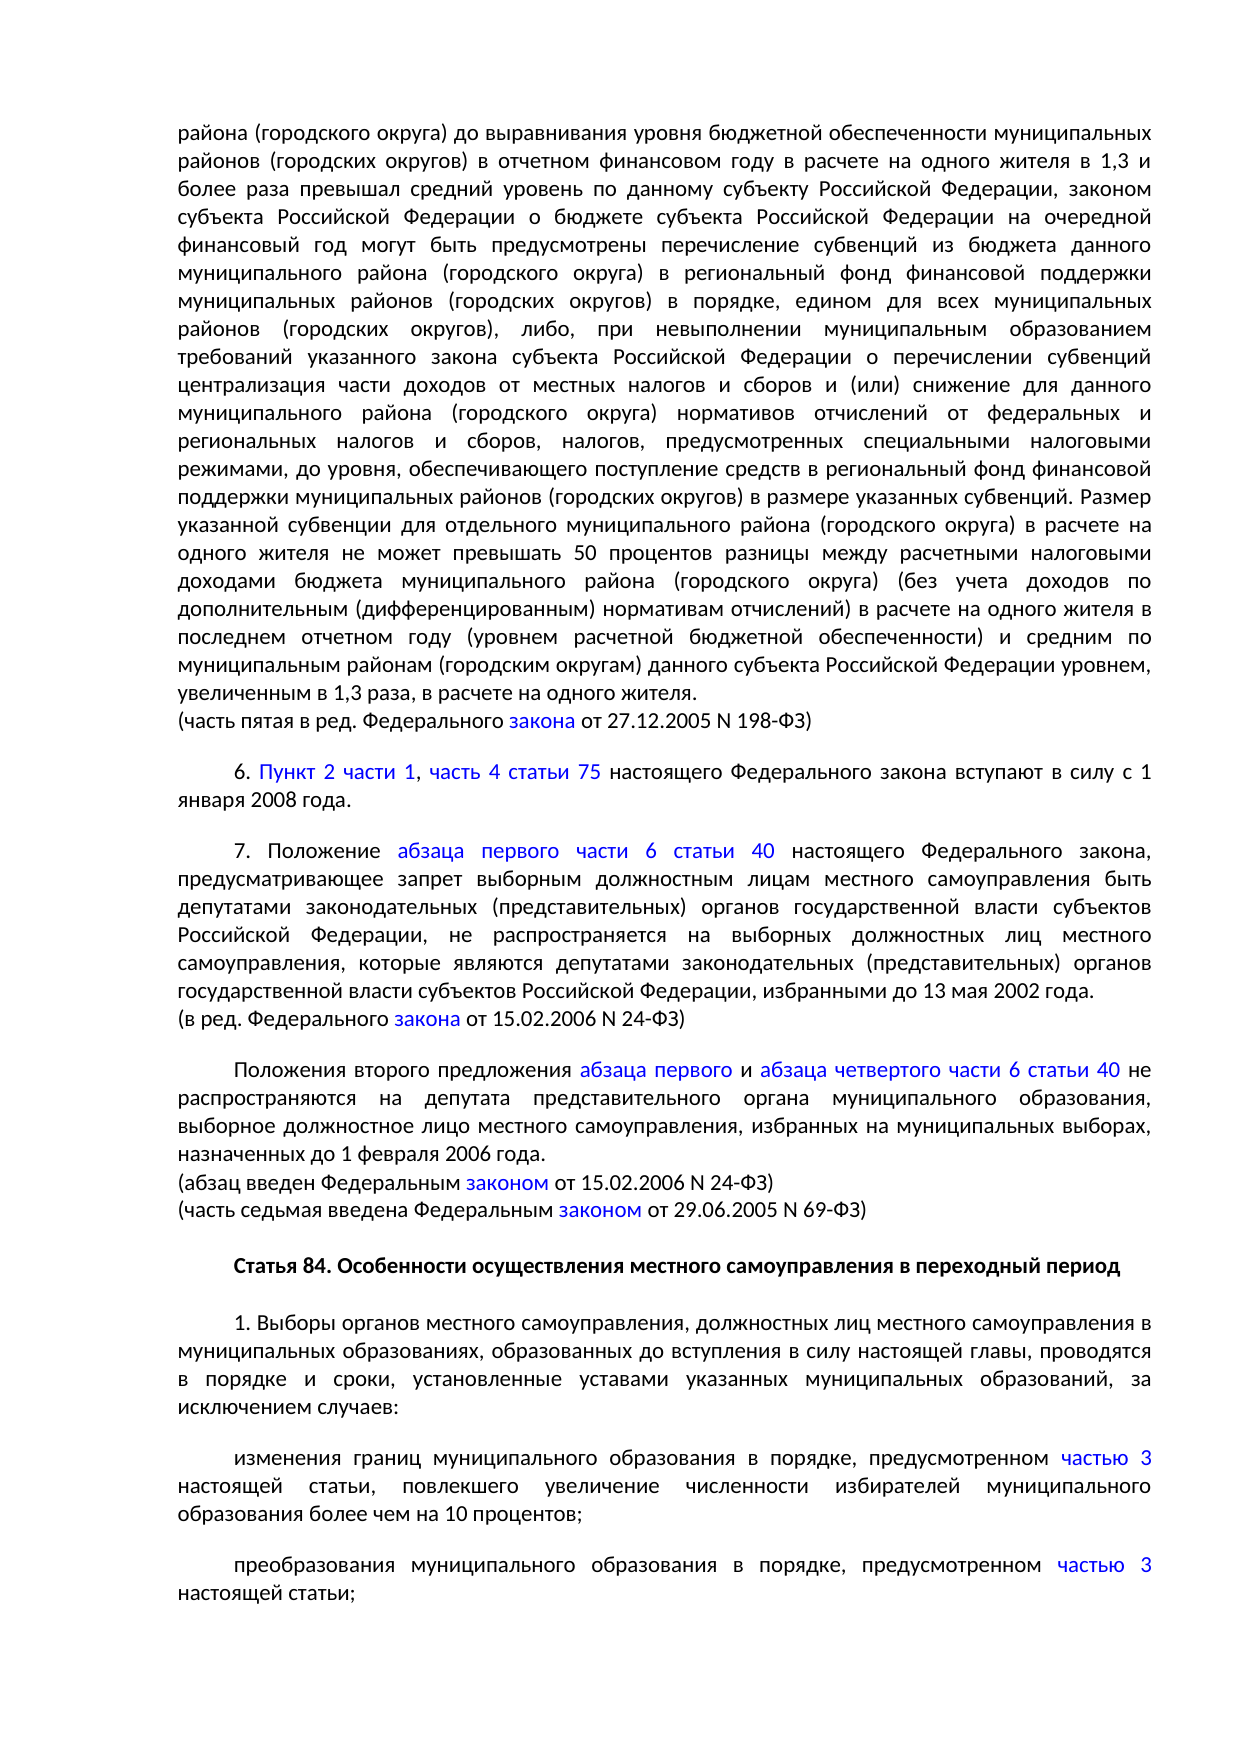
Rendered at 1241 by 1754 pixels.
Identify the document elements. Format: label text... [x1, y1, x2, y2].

text (в ред. Федерального закона от 15.02.2006 N 24-ФЗ) [177, 1004, 1152, 1033]
text 6. Пункт 2 части 1, часть 4 статьи 75 настоящего Федерального закона вступают в силу с 1 января 2008 года. [177, 757, 1152, 813]
text 7. Положение абзаца первого части 6 статьи 40 настоящего Федерального закона, предусматривающее запрет выборным должностным лицам местного самоуправления быть депутатами законодательных (представительных) органов государственной власти субъектов Российской Федерации, не распространяется на выборных должностных лиц местного самоуправления, которые являются депутатами законодательных (представительных) органов государственной власти субъектов Российской Федерации, избранными до 13 мая 2002 года. [177, 836, 1152, 1004]
text Положения второго предложения абзаца первого и абзаца четвертого части 6 статьи 40 не распространяются на депутата представительного органа муниципального образования, выборное должностное лицо местного самоуправления, избранных на муниципальных выборах, назначенных до 1 февраля 2006 года. [177, 1056, 1152, 1168]
title Статья 84. Особенности осуществления местного самоуправления в переходный период [177, 1252, 1152, 1280]
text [177, 118, 1152, 707]
text (часть седьмая введена Федеральным законом от 29.06.2005 N 69-ФЗ) [177, 1196, 1152, 1224]
text изменения границ муниципального образования в порядке, предусмотренном частью 3 настоящей статьи, повлекшего увеличение численности избирателей муниципального образования более чем на 10 процентов; [177, 1443, 1152, 1527]
text (абзац введен Федеральным законом от 15.02.2006 N 24-ФЗ) [177, 1168, 1152, 1196]
text (часть пятая в ред. Федерального закона от 27.12.2005 N 198-ФЗ) [177, 707, 1152, 734]
text 1. Выборы органов местного самоуправления, должностных лиц местного самоуправления в муниципальных образованиях, образованных до вступления в силу настоящей главы, проводятся в порядке и сроки, установленные уставами указанных муниципальных образований, за исключением случаев: [177, 1308, 1152, 1420]
text преобразования муниципального образования в порядке, предусмотренном частью 3 настоящей статьи; [177, 1550, 1152, 1606]
